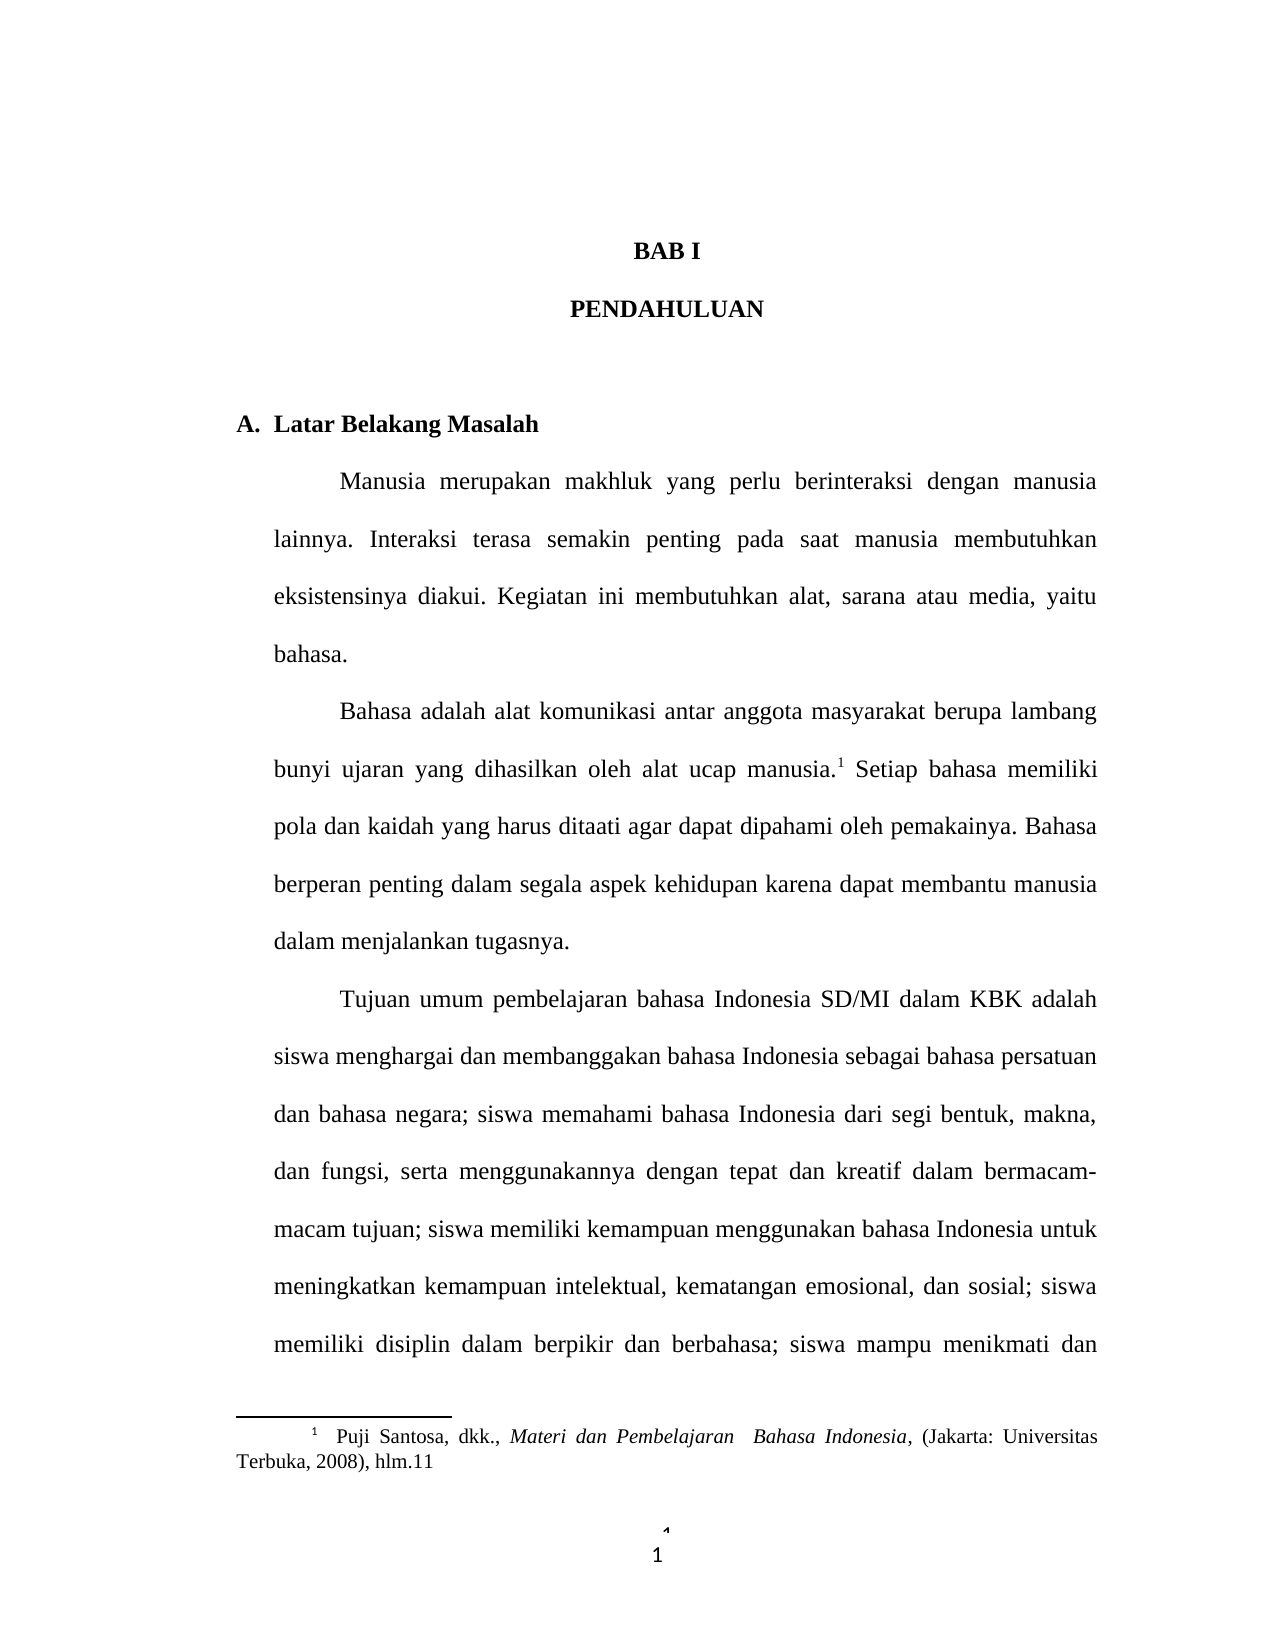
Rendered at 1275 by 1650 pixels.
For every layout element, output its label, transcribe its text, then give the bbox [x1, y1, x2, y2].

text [274, 984, 1098, 1357]
text BAB I [236, 236, 1098, 265]
text PENDAHULUAN [236, 294, 1098, 322]
list Latar Belakang Masalah [236, 409, 1098, 437]
text Bahasa adalah alat komunikasi antar anggota masyarakat berupa lambang bunyi ujaran yang dihasilkan oleh alat ucap manusia. Setiap bahasa memiliki pola dan kaidah yang harus ditaati agar dapat dipahami oleh pemakainya. Bahasa berperan penting dalam segala aspek kehidupan karena dapat membantu manusia dalam menjalankan tugasnya. [274, 696, 1098, 955]
text Manusia merupakan makhluk yang perlu berinteraksi dengan manusia lainnya. Interaksi terasa semakin penting pada saat manusia membutuhkan eksistensinya diakui. Kegiatan ini membutuhkan alat, sarana atau media, yaitu bahasa. [274, 466, 1098, 667]
